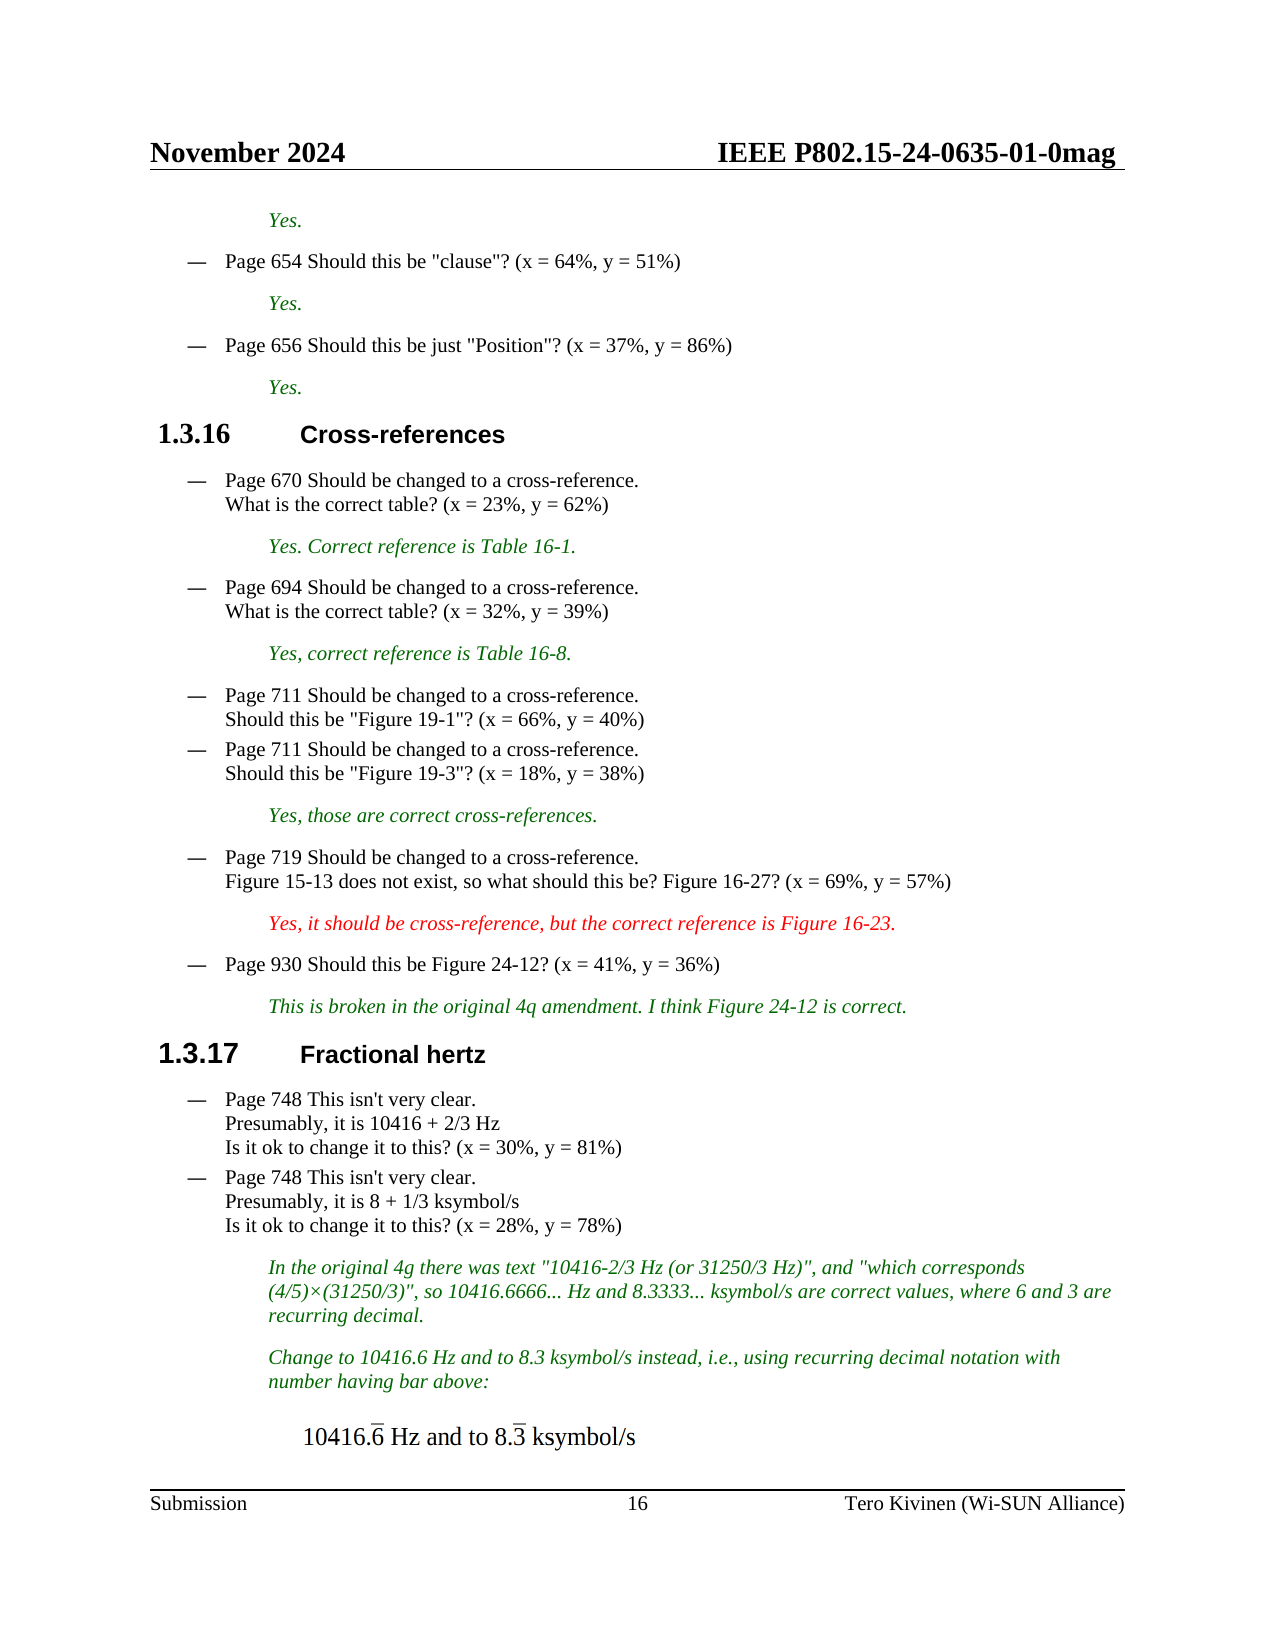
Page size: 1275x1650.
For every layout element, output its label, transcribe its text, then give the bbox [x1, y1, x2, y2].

subtitle Cross-references [150, 416, 1125, 450]
text Yes, those are correct cross-references. [268, 803, 1125, 827]
list Page 670 Should be changed to a cross-reference. What is the correct table? (x = 23%, y = 62%) [187, 468, 1125, 516]
list Page 654 Should this be "clause"? (x = 64%, y = 51%) [187, 249, 1125, 273]
text Yes. [268, 208, 1125, 232]
picture [277, 1406, 689, 1472]
list Page 930 Should this be Figure 24-12? (x = 41%, y = 36%) [187, 952, 1125, 976]
list Page 748 This isn't very clear. Presumably, it is 8 + 1/3 ksymbol/s Is it ok to change it to this? (x = 28%, y = 78%) [187, 1165, 1125, 1237]
text Yes, correct reference is Table 16-8. [268, 641, 1125, 665]
list Page 748 This isn't very clear. Presumably, it is 10416 + 2/3 Hz Is it ok to change it to this? (x = 30%, y = 81%) [187, 1087, 1125, 1159]
text Change to 10416.6 Hz and to 8.3 ksymbol/s instead, i.e., using recurring decimal notation with number having bar above: [268, 1345, 1125, 1393]
subtitle Fractional hertz [150, 1036, 1125, 1069]
list Page 711 Should be changed to a cross-reference. Should this be "Figure 19-3"? (x = 18%, y = 38%) [187, 737, 1125, 785]
list Page 656 Should this be just "Position"? (x = 37%, y = 86%) [187, 333, 1125, 357]
list Page 711 Should be changed to a cross-reference. Should this be "Figure 19-1"? (x = 66%, y = 40%) [187, 683, 1125, 731]
text Yes. [268, 375, 1125, 399]
text Yes. [268, 291, 1125, 315]
text Yes, it should be cross-reference, but the correct reference is Figure 16-23. [268, 910, 1125, 934]
list Page 719 Should be changed to a cross-reference. Figure 15-13 does not exist, so what should this be? Figure 16-27? (x = 69%, y = 57%) [187, 844, 1125, 893]
text In the original 4g there was text "10416-2/3 Hz (or 31250/3 Hz)", and "which corresponds (4/5)×(31250/3)", so 10416.6666... Hz and 8.3333... ksymbol/s are correct values, where 6 and 3 are recurring decimal. [268, 1255, 1125, 1327]
text Yes. Correct reference is Table 16-1. [268, 533, 1125, 558]
list Page 694 Should be changed to a cross-reference. What is the correct table? (x = 32%, y = 39%) [187, 575, 1125, 623]
text This is broken in the original 4q amendment. I think Figure 24-12 is correct. [268, 994, 1125, 1018]
